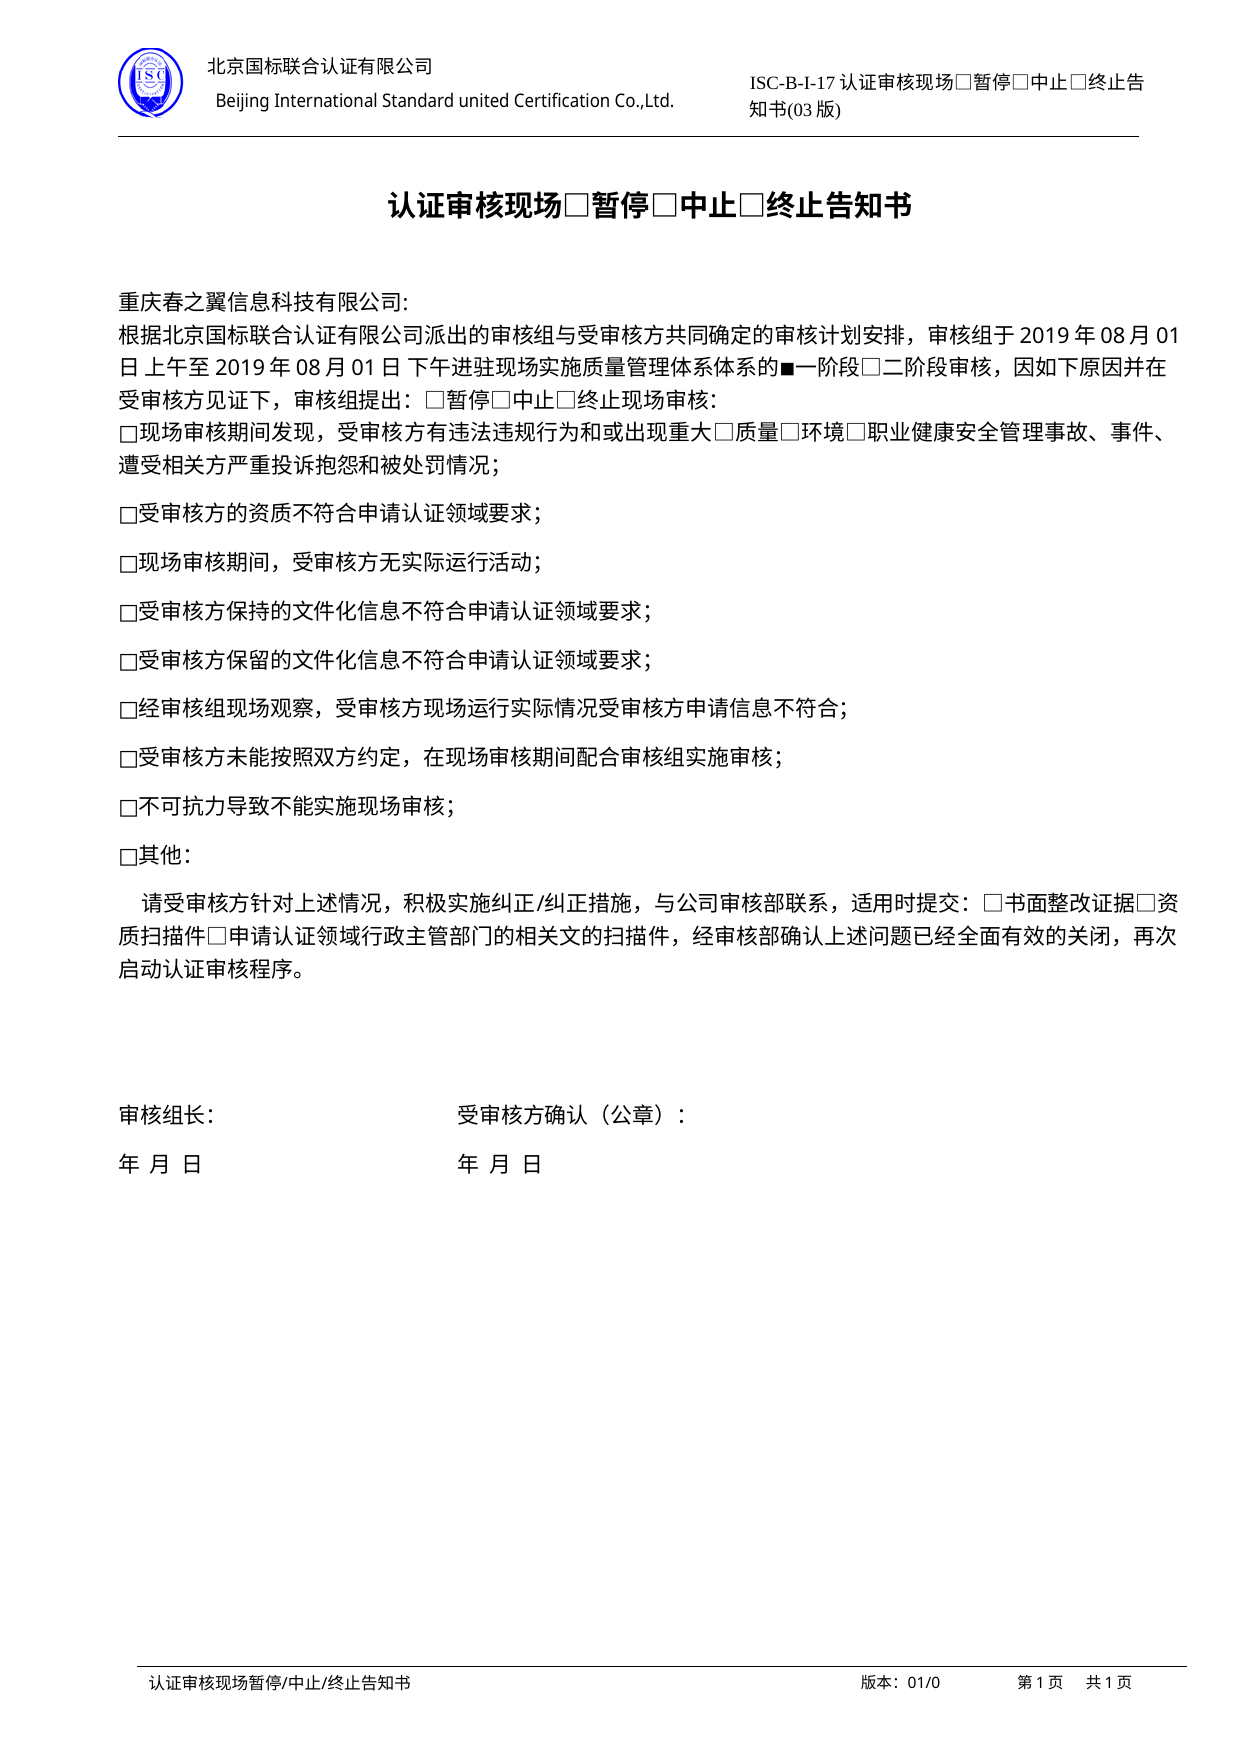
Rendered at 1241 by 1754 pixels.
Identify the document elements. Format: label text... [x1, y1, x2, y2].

text 重庆春之翼信息科技有限公司: [118, 285, 1181, 317]
text □其他： [118, 837, 1181, 870]
text □现场审核期间发现，受审核方有违法违规行为和或出现重大□质量□环境□职业健康安全管理事故、事件、遭受相关方严重投诉抱怨和被处罚情况； [118, 415, 1181, 480]
text □受审核方保留的文件化信息不符合申请认证领域要求； [118, 642, 1181, 675]
text 请受审核方针对上述情况，积极实施纠正/纠正措施，与公司审核部联系，适用时提交：□书面整改证据□资质扫描件□申请认证领域行政主管部门的相关文的扫描件，经审核部确认上述问题已经全面有效的关闭，再次启动认证审核程序。 [118, 886, 1181, 984]
text □受审核方的资质不符合申请认证领域要求； [118, 496, 1181, 529]
text 根据北京国标联合认证有限公司派出的审核组与受审核方共同确定的审核计划安排，审核组于2019年08月01日 上午至2019年08月01日 下午进驻现场实施质量管理体系体系的■一阶段□二阶段审核，因如下原因并在受审核方见证下，审核组提出：□暂停□中止□终止现场审核： [118, 317, 1181, 415]
text 认证审核现场□暂停□中止□终止告知书 [118, 171, 1181, 236]
text 审核组长： 受审核方确认（公章）： [118, 1097, 1181, 1130]
text □经审核组现场观察，受审核方现场运行实际情况受审核方申请信息不符合； [118, 691, 1181, 724]
text □现场审核期间，受审核方无实际运行活动； [118, 545, 1181, 577]
text □不可抗力导致不能实施现场审核； [118, 789, 1181, 821]
text □受审核方保持的文件化信息不符合申请认证领域要求； [118, 594, 1181, 626]
text 年 月 日 年 月 日 [118, 1146, 1181, 1179]
text □受审核方未能按照双方约定，在现场审核期间配合审核组实施审核； [118, 740, 1181, 772]
picture [118, 48, 186, 117]
